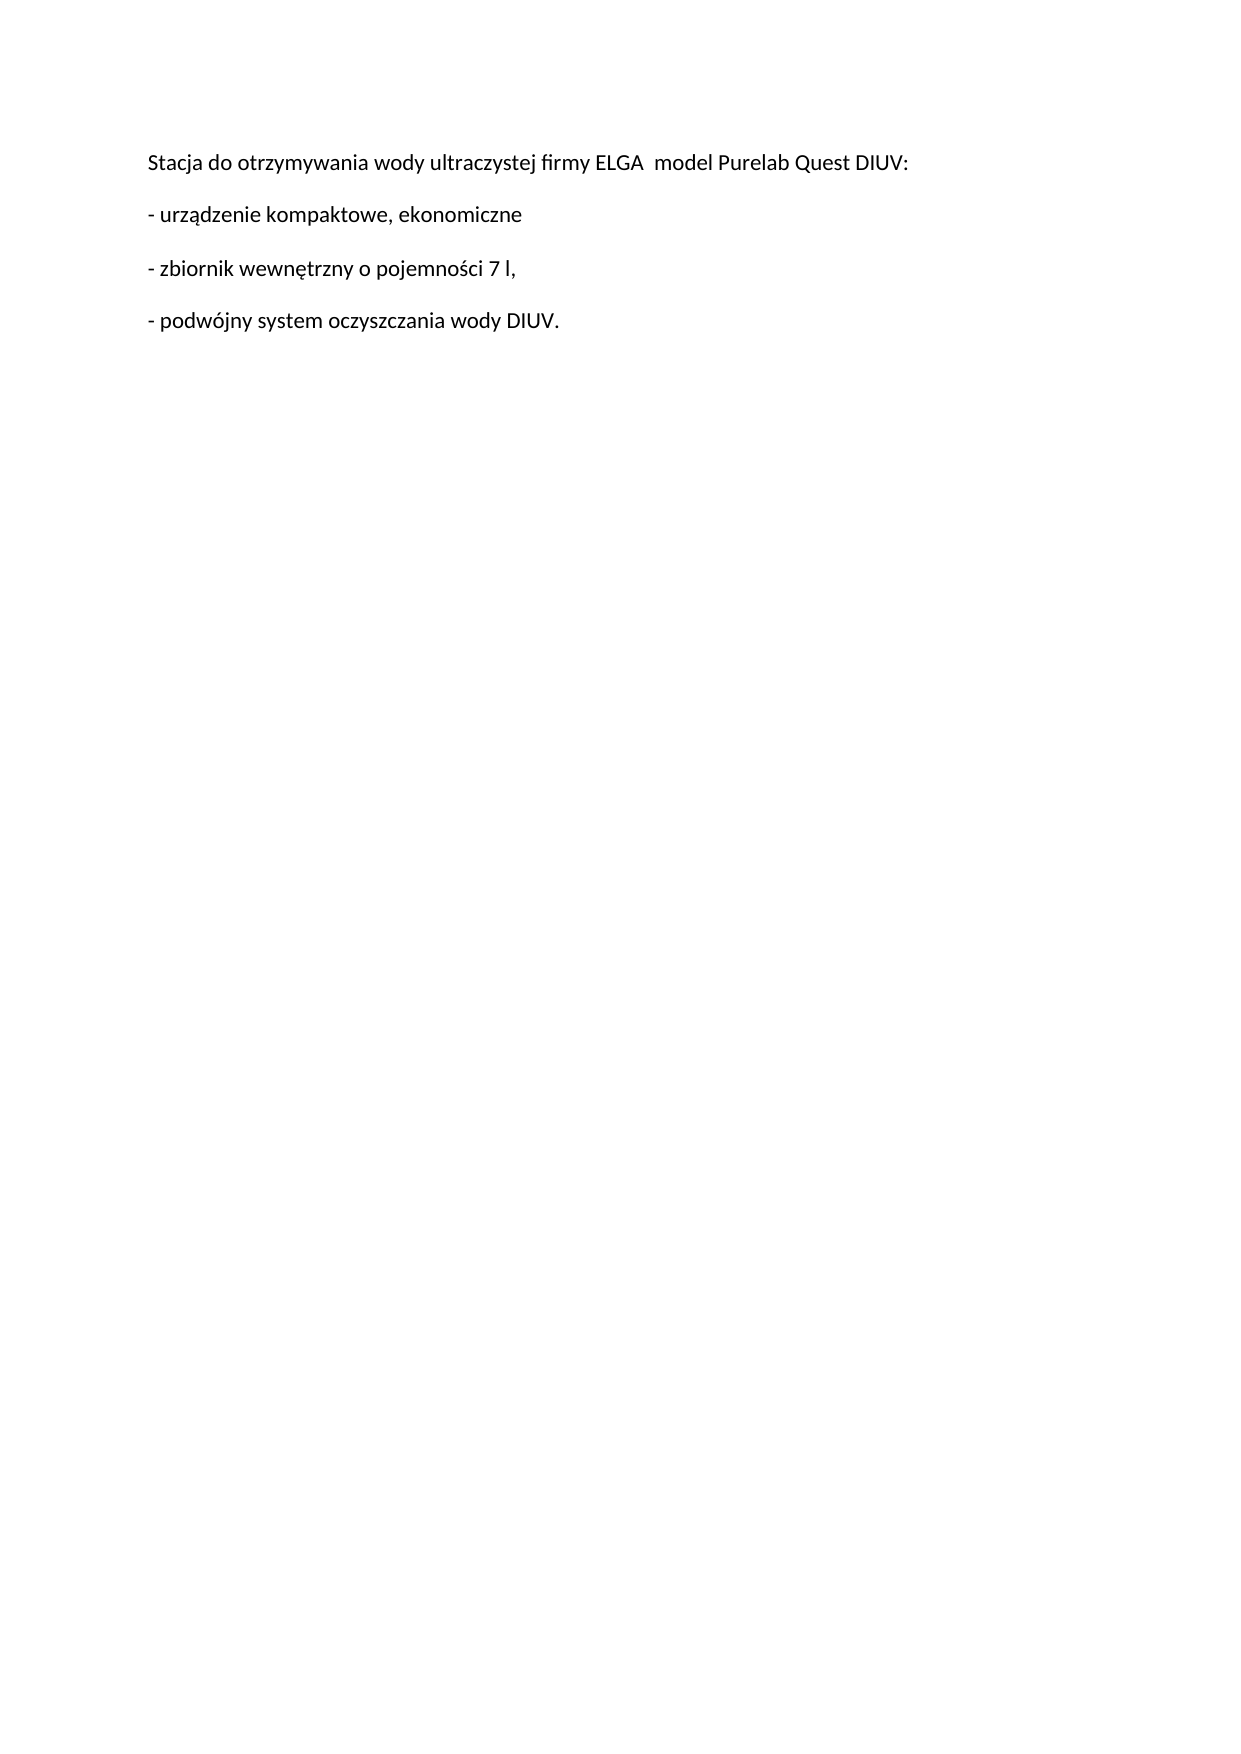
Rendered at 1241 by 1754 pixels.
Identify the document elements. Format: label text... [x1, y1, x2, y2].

text - zbiornik wewnętrzny o pojemności 7 l, [148, 254, 1093, 282]
text - podwójny system oczyszczania wody DIUV. [148, 307, 1093, 335]
text Stacja do otrzymywania wody ultraczystej firmy ELGA model Purelab Quest DIUV: [148, 148, 1093, 176]
text - urządzenie kompaktowe, ekonomiczne [148, 201, 1093, 229]
